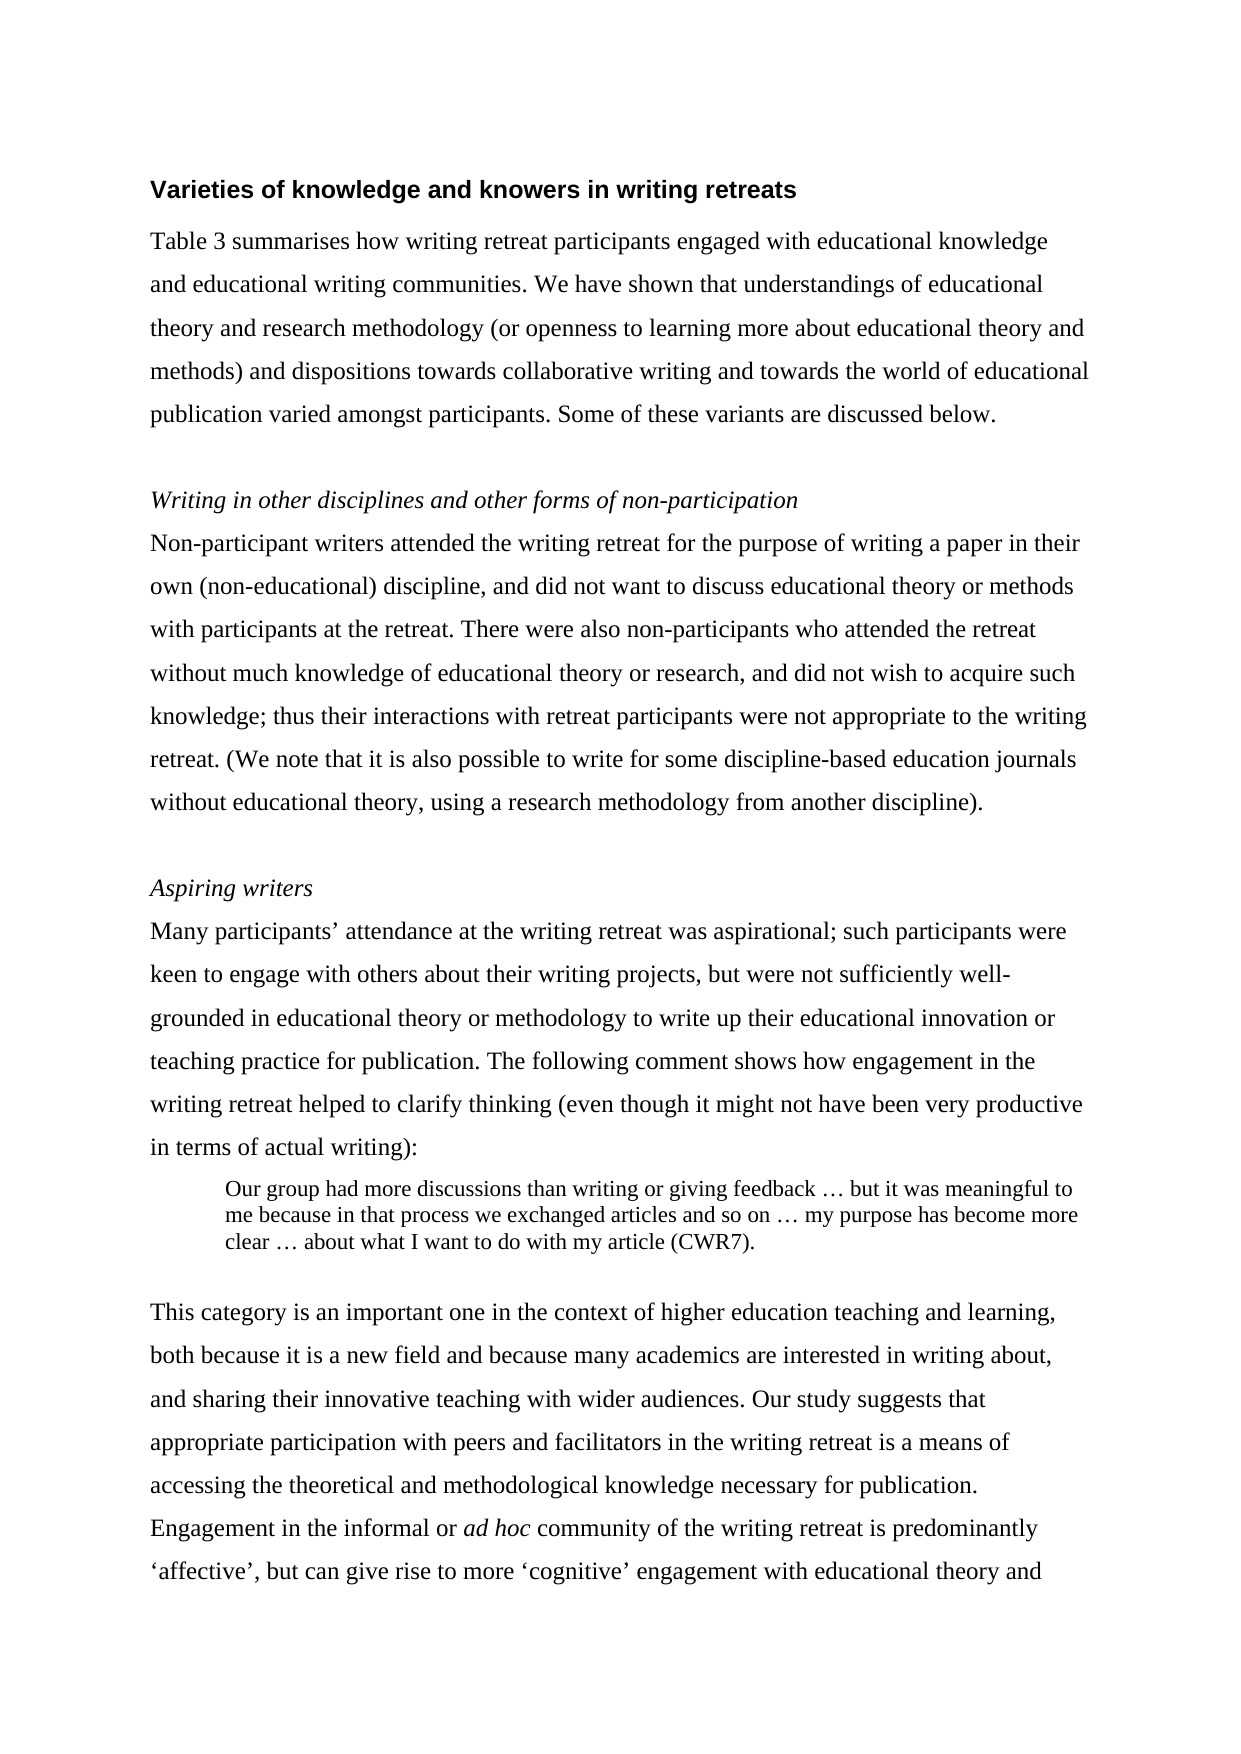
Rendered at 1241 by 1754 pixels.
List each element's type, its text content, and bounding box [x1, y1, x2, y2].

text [150, 1297, 1090, 1585]
text Non-participant writers attended the writing retreat for the purpose of writing a paper in their own (non-educational) discipline, and did not want to discuss educational theory or methods with participants at the retreat. There were also non-participants who attended the retreat without much knowledge of educational theory or research, and did not wish to acquire such knowledge; thus their interactions with retreat participants were not appropriate to the writing retreat. (We note that it is also possible to write for some discipline-based education journals without educational theory, using a research methodology from another discipline). [150, 528, 1090, 816]
text Many participants’ attendance at the writing retreat was aspirational; such participants were keen to engage with others about their writing projects, but were not sufficiently well-grounded in educational theory or methodology to write up their educational innovation or teaching practice for publication. The following comment shows how engagement in the writing retreat helped to clarify thinking (even though it might not have been very productive in terms of actual writing): [150, 916, 1090, 1161]
text Table 3 summarises how writing retreat participants engaged with educational knowledge and educational writing communities. We have shown that understandings of educational theory and research methodology (or openness to learning more about educational theory and methods) and dispositions towards collaborative writing and towards the world of educational publication varied amongst participants. Some of these variants are discussed below. [150, 226, 1090, 428]
subtitle Varieties of knowledge and knowers in writing retreats [150, 175, 1090, 204]
text Our group had more discussions than writing or giving feedback … but it was meaningful to me because in that process we exchanged articles and so on … my purpose has become more clear … about what I want to do with my article (CWR7). [225, 1175, 1090, 1254]
subtitle Writing in other disciplines and other forms of non-participation [150, 485, 1090, 514]
subtitle Aspiring writers [150, 873, 1090, 902]
